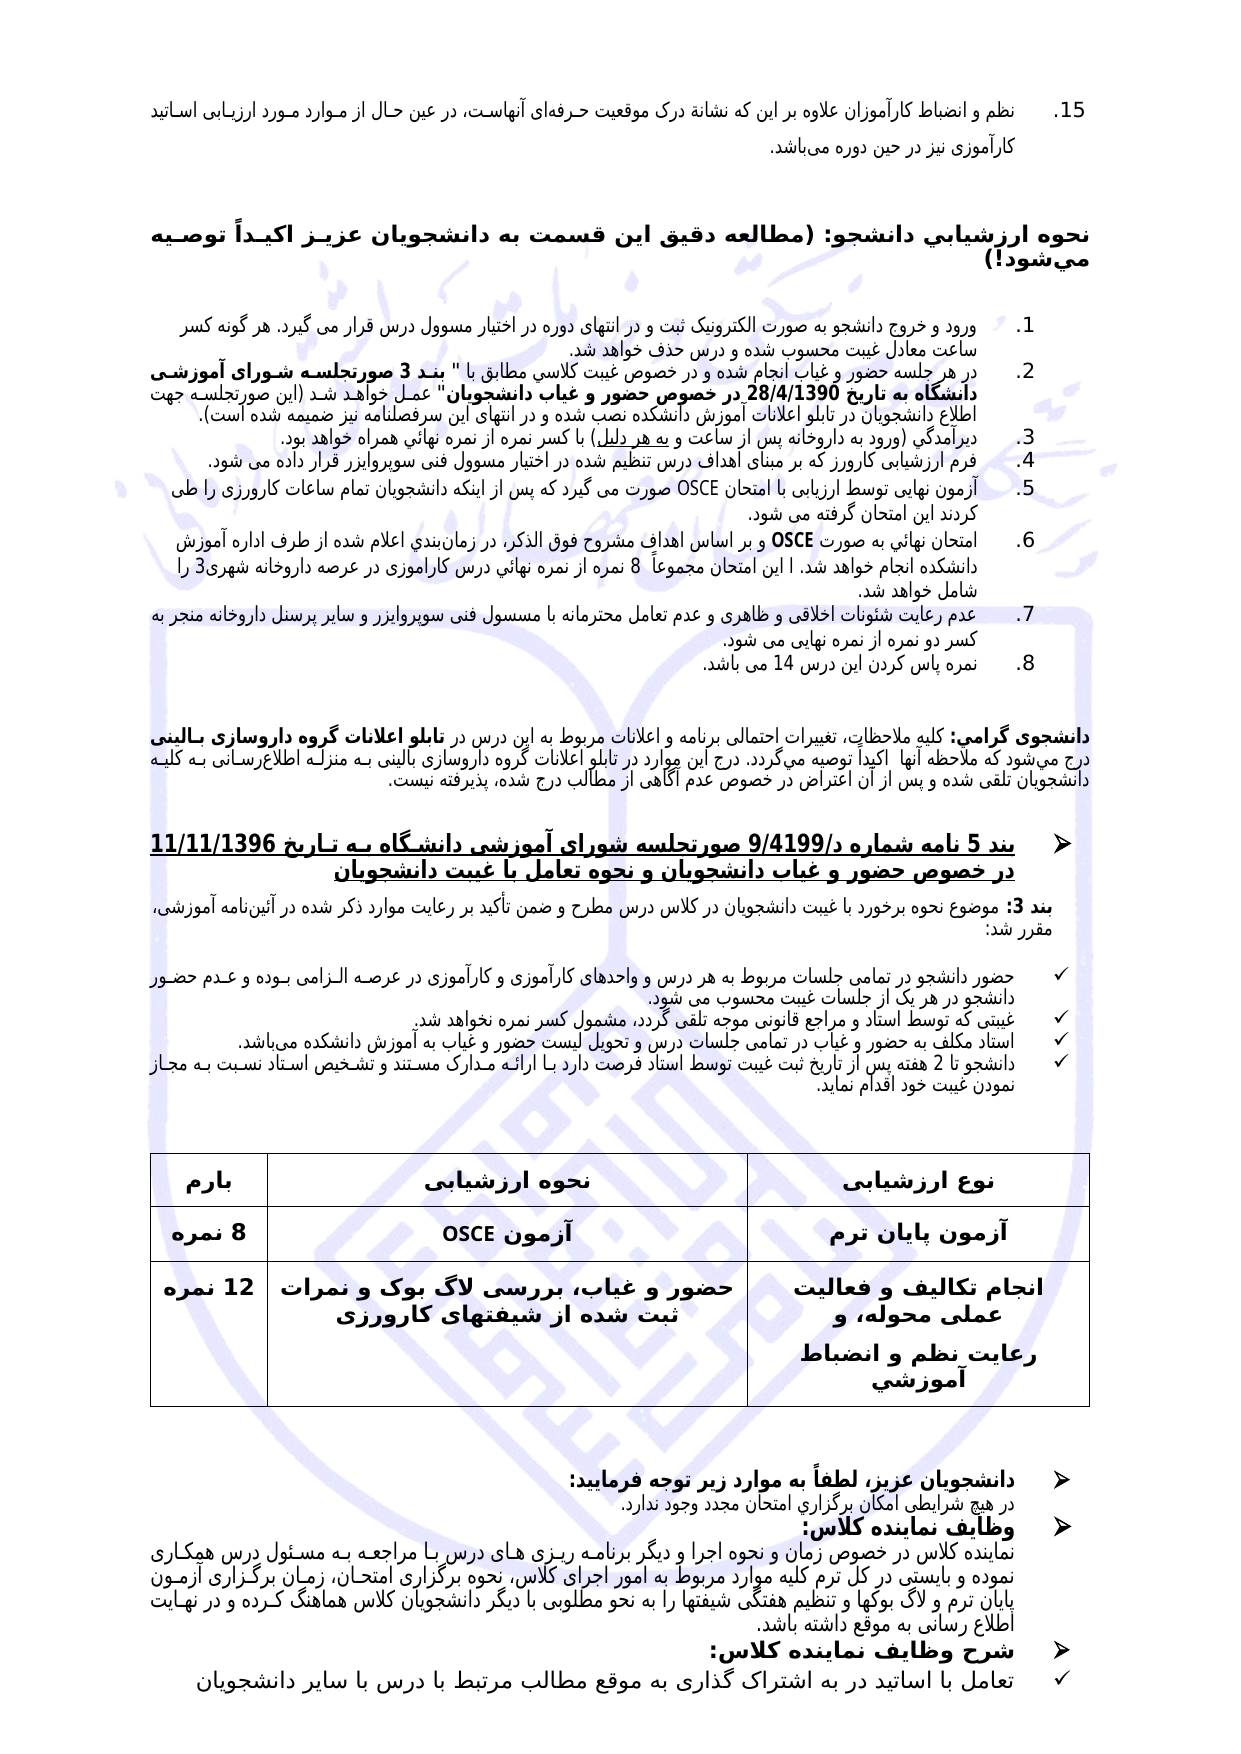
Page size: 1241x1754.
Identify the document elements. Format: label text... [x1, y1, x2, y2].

list در هر جلسه حضور و غياب انجام شده و در خصوص غيبت کلاسي مطابق با " بند 3 صورتجلسه شورای آموزشی دانشگاه به تاریخ 28/4/1390 در خصوص حضور و غیاب دانشجویان" عمل خواهد شد (این صورتجلسه جهت اطلاع دانشجویان در تابلو اعلانات آموزش دانشکده نصب شده و در انتهای این سرفصلنامه نیز ضمیمه شده است). [150, 361, 1015, 427]
table_header نوع ارزشیابی [748, 1154, 1089, 1206]
table_header نحوه ارزشیابی [268, 1154, 747, 1206]
list امتحان نهائي به صورت OSCE و بر اساس اهداف مشروح فوق الذکر، در زمان‌بندي اعلام شده از طرف اداره آموزش دانشکده انجام خواهد شد. ا اين امتحان مجموعاً 8 نمره از نمره نهائي درس کاراموزی در عرصه داروخانه شهری3 را شامل خواهد شد. [150, 525, 1015, 602]
list دانشجويان عزيز، لطفاً به موارد زير توجه فرماييد: [150, 1469, 1053, 1493]
list نمره پاس کردن این درس 14 می باشد. [150, 651, 1015, 675]
text نماینده کلاس در خصوص زمان و نحوه اجرا و دیگر برنامه ریزی های درس با مراجعه به مسئول درس همکاری نموده و بایستی در کل ترم کلیه موارد مربوط به امور اجرای کلاس، نحوه برگزاری امتحان، زمان برگزاری آزمون پایان ترم و لاگ بوکها و تنظیم هفتگی شیفتها را به نحو مطلوبی با دیگر دانشجویان کلاس هماهنگ کرده و در نهایت اطلاع رسانی به موقع داشته باشد. [150, 1541, 1015, 1637]
list ديرآمدگي (ورود به داروخانه پس از ساعت و به هر دليل) با کسر نمره از نمره نهائي همراه خواهد بود. [150, 427, 1015, 448]
list نظم و انضباط کارآموزان علاوه بر این که نشانة درک موقعیت حرفه‌ای آنهاست، در عین حال از موارد مورد ارزیابی اساتید کارآموزی نیز در حین دوره می‌باشد. [150, 98, 1053, 158]
list بند 5 نامه شماره د/9/4199 صورتجلسه شورای آموزشی دانشگاه به تاریخ 11/11/1396 در خصوص حضور و غیاب دانشجویان و نحوه تعامل با غیبت دانشجویان [150, 831, 1053, 884]
list تعامل با اساتید در به اشتراک گذاری به موقع مطالب مرتبط با درس با سایر دانشجویان [150, 1667, 1053, 1694]
table_header بارم [151, 1154, 267, 1206]
list غیبتی که توسط استاد و مراجع قانونی موجه تلقی گردد، مشمول کسر نمره نخواهد شد. [150, 1009, 1053, 1031]
list وظایف نماینده کلاس: [150, 1514, 1053, 1541]
table_cell آزمون پایان ترم [748, 1207, 1089, 1261]
text در هیچ شرایطی امکان برگزاري امتحان مجدد وجود ندارد. [150, 1493, 1015, 1514]
list عدم رعایت شئونات اخلاقی و ظاهری و عدم تعامل محترمانه با مسسول فنی سوپروایزر و سایر پرسنل داروخانه منجر به کسر دو نمره از نمره نهایی می شود. [150, 602, 1015, 651]
table_cell 12 نمره [151, 1262, 267, 1406]
text نحوه ارزشيابي دانشجو: (مطالعه دقيق اين قسمت به دانشجويان عزيز اکيداً توصيه مي‌شود!) [150, 224, 1090, 272]
table_cell 8 نمره [151, 1207, 267, 1261]
list فرم ارزشیابی کارورز که بر مبنای اهداف درس تنظیم شده در اختیار مسوول فنی سوپروایزر قرار داده می شود. [150, 448, 1015, 473]
list ورود و خروج دانشجو به صورت الکترونیک ثبت و در انتهای دوره در اختیار مسوول درس قرار می گیرد. هر گونه کسر ساعت معادل غیبت محسوب شده و درس حذف خواهد شد. [150, 313, 1015, 361]
list آزمون نهایی توسط ارزیابی با امتحان OSCE صورت می گیرد که پس از اینکه دانشجویان تمام ساعات کارورزی را طی کردند این امتحان گرفته می شود. [150, 473, 1015, 525]
list حضور دانشجو در تمامی جلسات مربوط به هر درس و واحدهای کارآموزی و کارآموزی در عرصه الزامی بوده و عدم حضور دانشجو در هر یک از جلسات غیبت محسوب می شود. [150, 966, 1053, 1009]
table_cell حضور و غیاب، بررسی لاگ بوک و نمرات ثبت شده از شیفتهای کارورزی [268, 1262, 747, 1406]
table_cell آزمون OSCE [268, 1207, 747, 1261]
text بند 3: موضوع نحوه برخورد با غیبت دانشجویان در کلاس درس مطرح و ضمن تأکید بر رعایت موارد ذکر شده در آئین‌نامه آموزشی، مقرر شد: [150, 896, 1053, 940]
text دانشجوی گرامي: کليه ملاحظات، تغییرات احتمالی برنامه و اعلانات مربوط به اين درس در تابلو اعلانات گروه داروسازی بالینی درج مي‌شود که ملاحظه آنها اکیداً توصيه مي‌گردد. درج این موارد در تابلو اعلانات گروه داروسازی بالینی به منزله اطلاع‌رسانی به کلیه دانشجویان تلقی شده و پس از آن اعتراض در خصوص عدم آگاهی از مطالب درج شده، پذیرفته نیست. [150, 726, 1090, 792]
list دانشجو تا 2 هفته پس از تاریخ ثبت غیبت توسط استاد فرصت دارد با ارائه مدارک مستند و تشخیص استاد نسبت به مجاز نمودن غیبت خود اقدام نماید. [150, 1053, 1053, 1096]
list شرح وظایف نماینده کلاس: [150, 1637, 1053, 1663]
list استاد مکلف به حضور و غیاب در تمامی جلسات درس و تحویل لیست حضور و غیاب به آموزش دانشکده می‌باشد. [150, 1031, 1053, 1053]
table_cell انجام تکالیف و فعالیت عملی محوله، و رعايت نظم و انضباط آموزشي [748, 1262, 1089, 1406]
